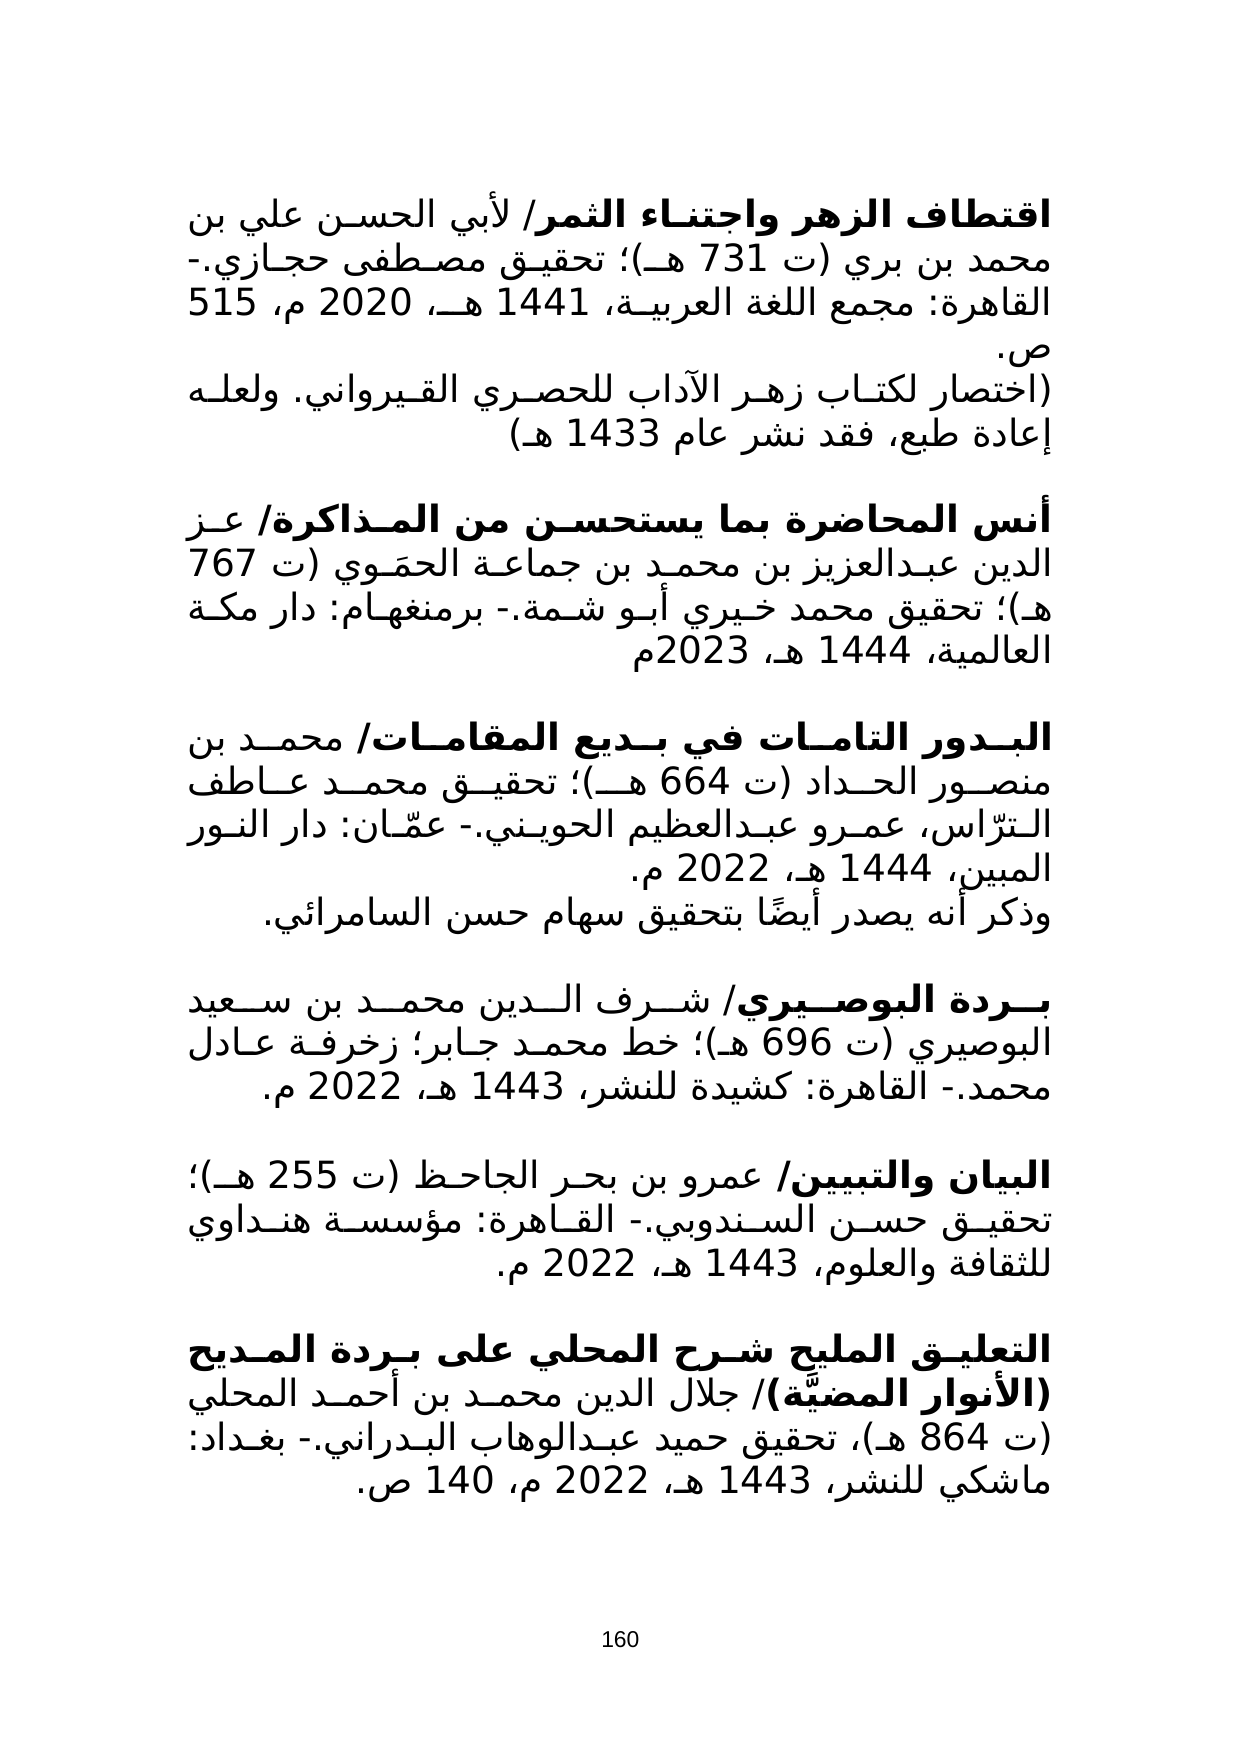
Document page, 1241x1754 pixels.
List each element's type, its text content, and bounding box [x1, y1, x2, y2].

text بردة البوصيري/ شرف الدين محمد بن سعيد البوصيري (ت 696 هـ)؛ خط محمد جابر؛ زخرفة عادل محمد.- القاهرة: كشيدة للنشر، 1443 هـ، 2022 م. [187, 977, 1053, 1108]
text البدور التامات في بديع المقامات/ محمد بن منصور الحداد (ت 664 هـ)؛ تحقيق محمد عاطف الترّاس، عمرو عبدالعظيم الحويني.- عمّان: دار النور المبين، 1444 هـ، 2022 م. [187, 716, 1053, 890]
text وذكر أنه يصدر أيضًا بتحقيق سهام حسن السامرائي. [187, 890, 1053, 934]
text البيان والتبيين/ عمرو بن بحر الجاحظ (ت 255 هـ)؛ تحقيق حسن السندوبي.- القاهرة: مؤسسة هنداوي للثقافة والعلوم، 1443 هـ، 2022 م. [187, 1154, 1053, 1285]
text التعليق المليح شرح المحلي على بردة المديح (الأنوار المضيَّة)/ جلال الدين محمد بن أحمد المحلي (ت 864 هـ)، تحقيق حميد عبدالوهاب البدراني.- بغداد: ماشكي للنشر، 1443 هـ، 2022 م، 140 ص. [187, 1328, 1053, 1503]
text اقتطاف الزهر واجتناء الثمر/ لأبي الحسن علي بن محمد بن بري (ت 731 هـ)؛ تحقيق مصطفى حجازي.- القاهرة: مجمع اللغة العربية، 1441 هـ، 2020 م، 515 ص. (اختصار لكتاب زهر الآداب للحصري القيرواني. ولعله إعادة طبع، فقد نشر عام 1433 هـ) [187, 193, 1053, 455]
text أنس المحاضرة بما يستحسن من المذاكرة/ عز الدين عبدالعزيز بن محمد بن جماعة الحمَوي (ت 767 هـ)؛ تحقيق محمد خيري أبو شمة.- برمنغهام: دار مكة العالمية، 1444 هـ، 2023م [187, 498, 1053, 673]
